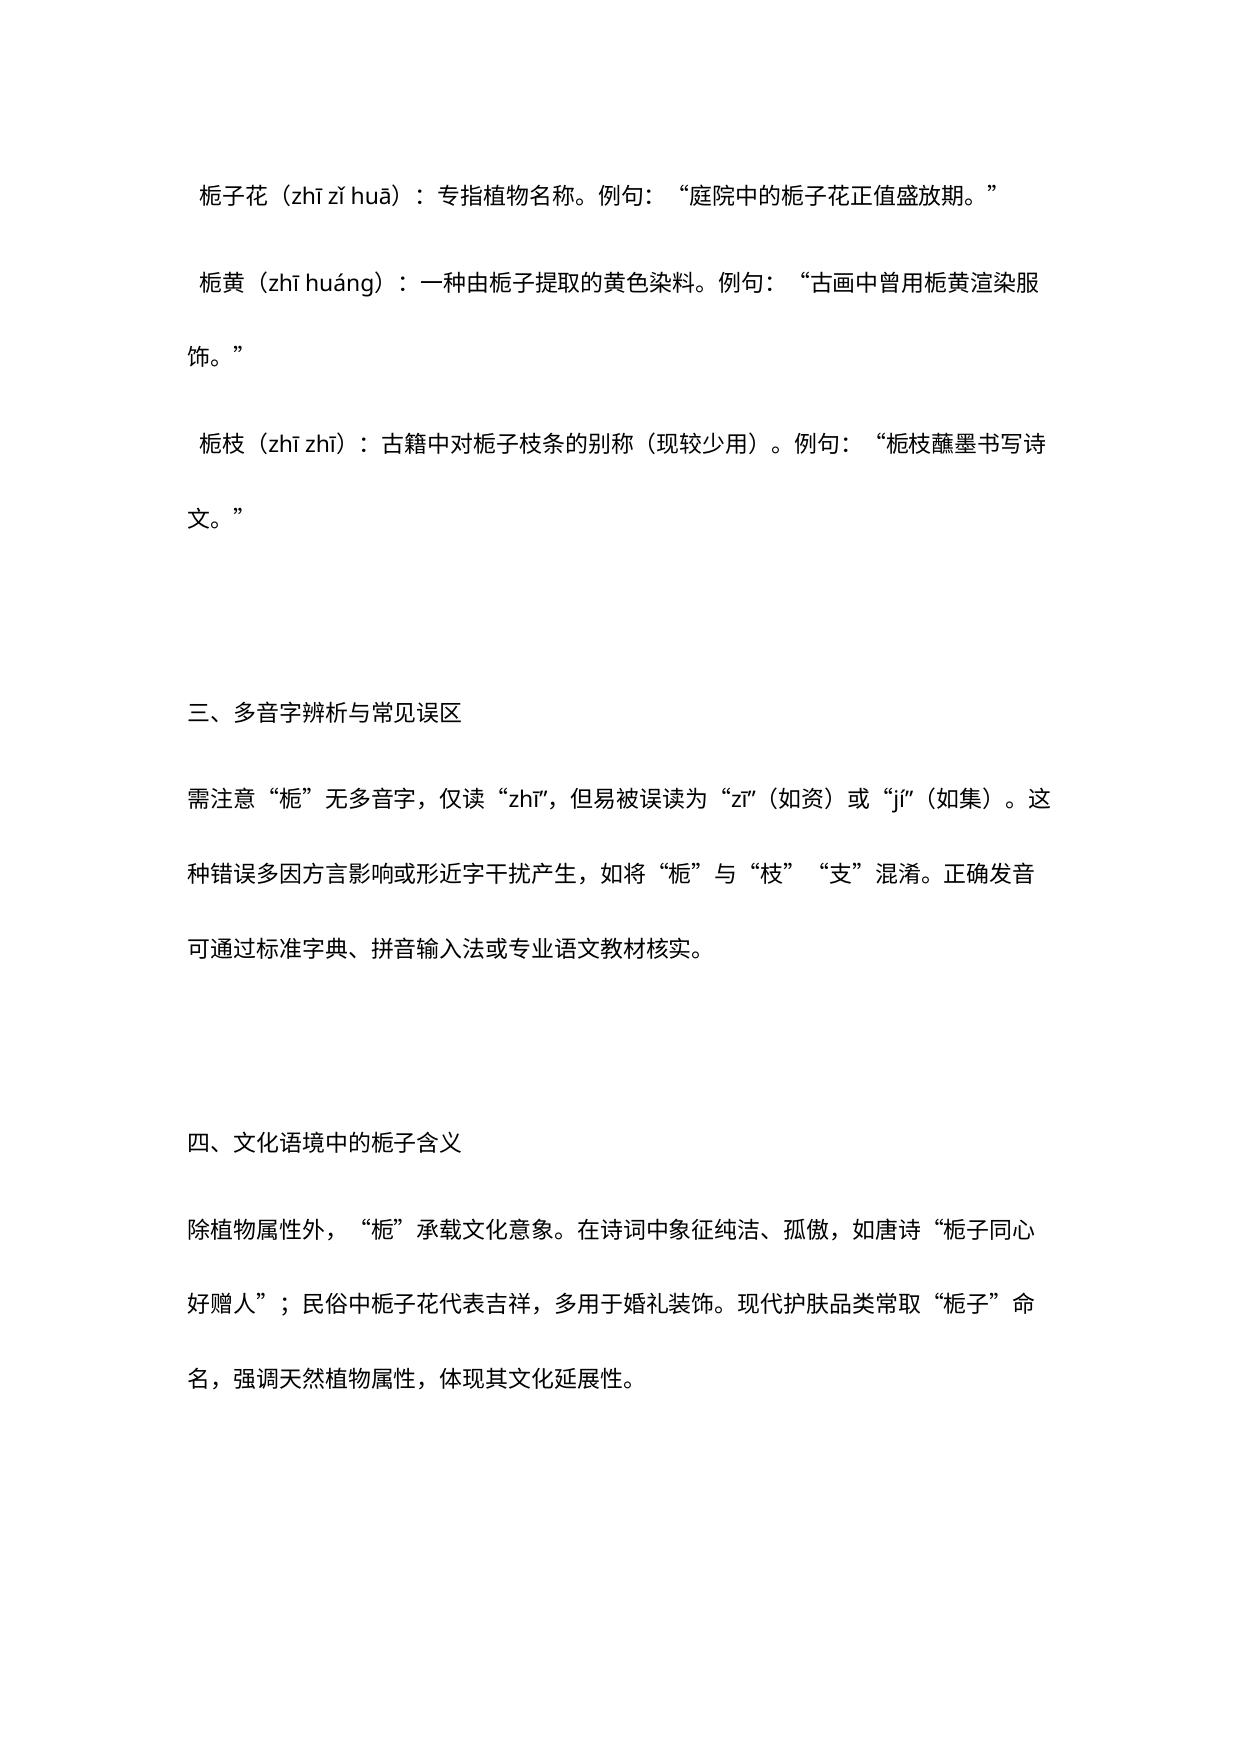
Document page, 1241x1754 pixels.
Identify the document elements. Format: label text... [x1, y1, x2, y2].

text 栀枝（zhī zhī）：古籍中对栀子枝条的别称（现较少用）。例句：“栀枝蘸墨书写诗文。” [187, 410, 1053, 549]
text 栀子花（zhī zǐ huā）：专指植物名称。例句：“庭院中的栀子花正值盛放期。” [187, 162, 1053, 227]
text 栀黄（zhī huáng）：一种由栀子提取的黄色染料。例句：“古画中曾用栀黄渲染服饰。” [187, 249, 1053, 388]
text 除植物属性外，“栀”承载文化意象。在诗词中象征纯洁、孤傲，如唐诗“栀子同心好赠人”；民俗中栀子花代表吉祥，多用于婚礼装饰。现代护肤品类常取“栀子”命名，强调天然植物属性，体现其文化延展性。 [187, 1196, 1053, 1410]
text 需注意“栀”无多音字，仅读“zhī”，但易被误读为“zī”（如资）或“jí”（如集）。这种错误多因方言影响或形近字干扰产生，如将“栀”与“枝”“支”混淆。正确发音可通过标准字典、拼音输入法或专业语文教材核实。 [187, 765, 1053, 980]
text 三、多音字辨析与常见误区 [187, 679, 1053, 744]
text 四、文化语境中的栀子含义 [187, 1109, 1053, 1174]
